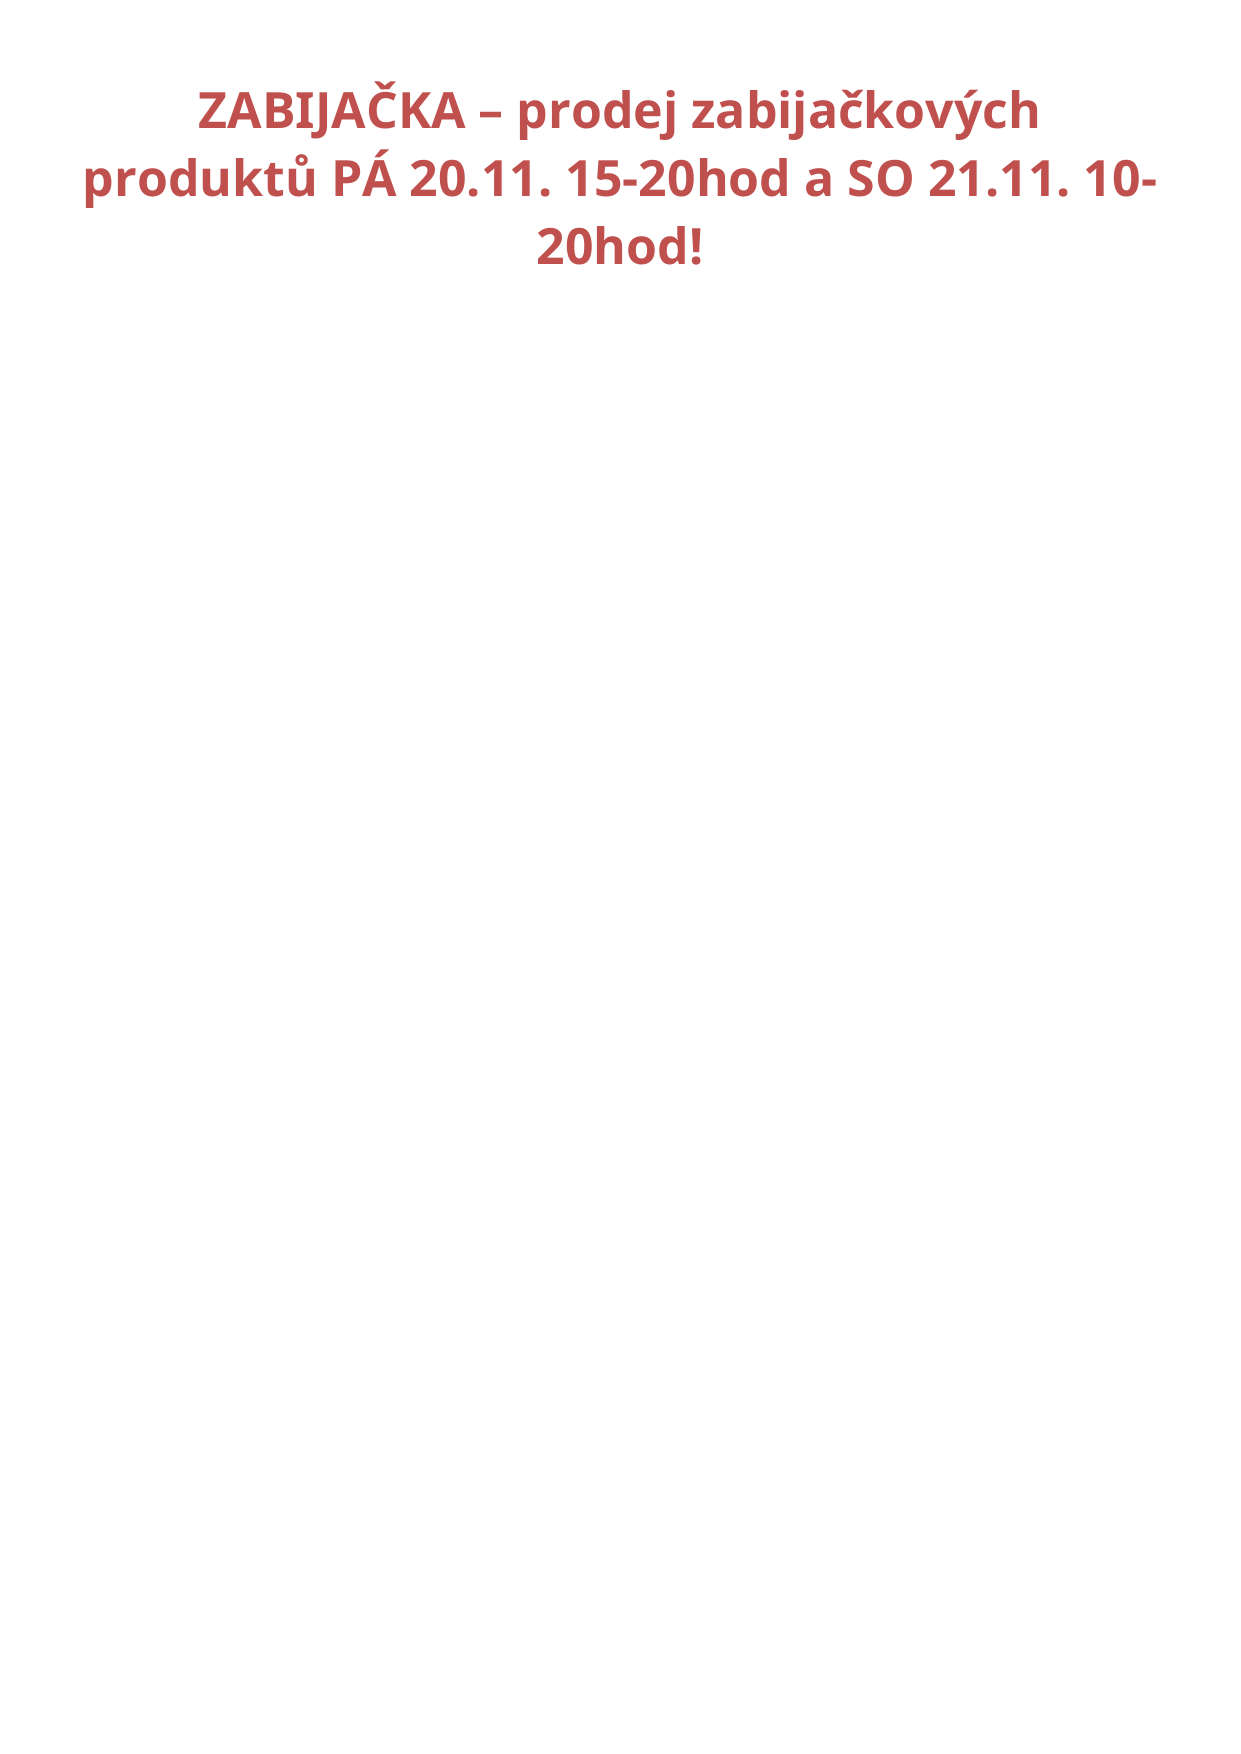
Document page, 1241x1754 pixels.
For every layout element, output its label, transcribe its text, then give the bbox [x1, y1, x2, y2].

text ZABIJAČKA – prodej zabijačkových produktů PÁ 20.11. 15-20hod a SO 21.11. 10-20hod! [75, 75, 1165, 279]
